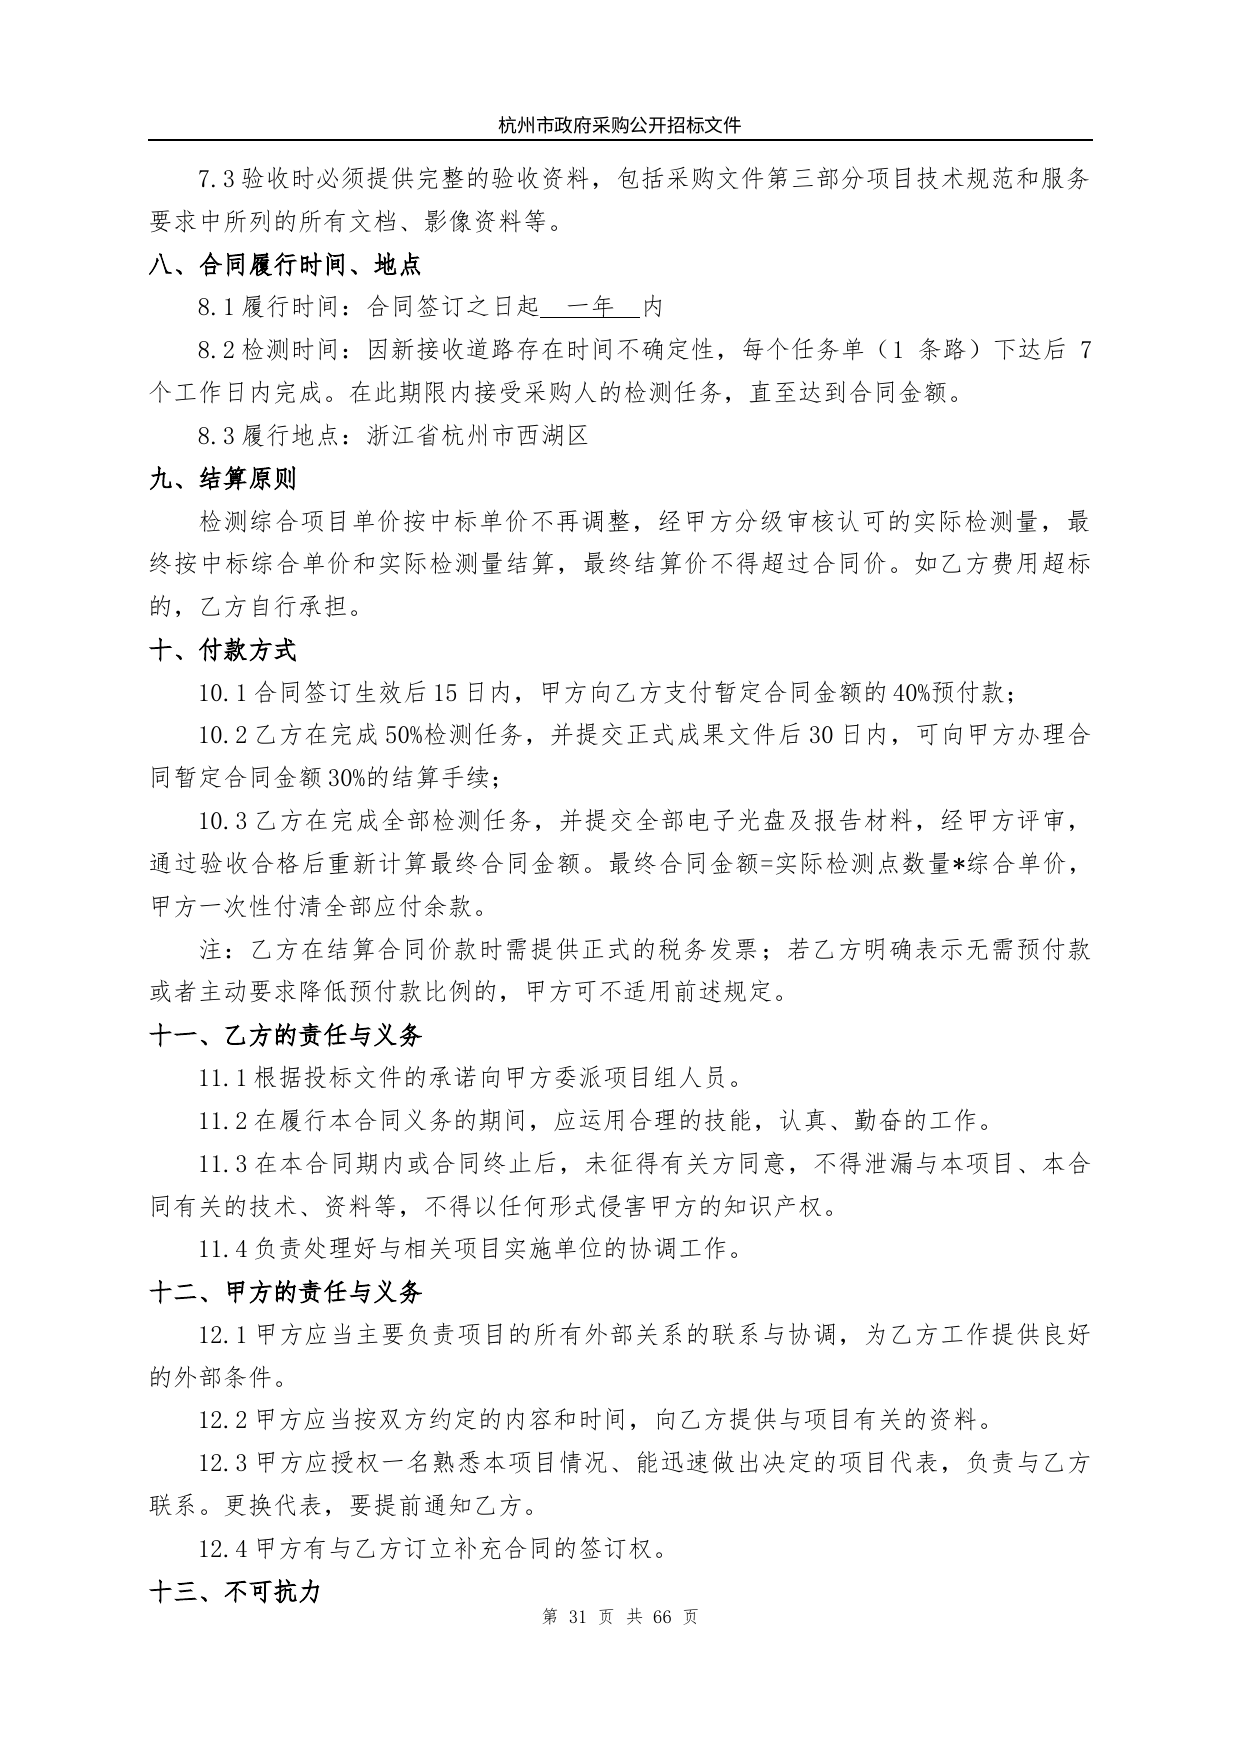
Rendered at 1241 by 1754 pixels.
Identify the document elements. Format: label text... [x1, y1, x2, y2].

text 10.2乙方在完成50%检测任务，并提交正式成果文件后30日内，可向甲方办理合同暂定合同金额30%的结算手续； [148, 719, 1093, 790]
text 8.2检测时间：因新接收道路存在时间不确定性，每个任务单（1 条路）下达后 7 个工作日内完成。在此期限内接受采购人的检测任务，直至达到合同金额。 [148, 334, 1093, 405]
text 12.4甲方有与乙方订立补充合同的签订权。 [148, 1532, 1093, 1561]
text 12.3甲方应授权一名熟悉本项目情况、能迅速做出决定的项目代表，负责与乙方联系。更换代表，要提前通知乙方。 [148, 1447, 1093, 1518]
text 8.1履行时间：合同签订之日起 一年 内 [148, 291, 1093, 319]
text 注：乙方在结算合同价款时需提供正式的税务发票；若乙方明确表示无需预付款或者主动要求降低预付款比例的，甲方可不适用前述规定。 [148, 933, 1093, 1004]
text 12.1甲方应当主要负责项目的所有外部关系的联系与协调，为乙方工作提供良好的外部条件。 [148, 1318, 1093, 1390]
text 十、付款方式 [148, 633, 1093, 662]
text 11.4负责处理好与相关项目实施单位的协调工作。 [148, 1233, 1093, 1261]
text 11.2在履行本合同义务的期间，应运用合理的技能，认真、勤奋的工作。 [148, 1104, 1093, 1133]
text 12.2甲方应当按双方约定的内容和时间，向乙方提供与项目有关的资料。 [148, 1404, 1093, 1432]
text 十三、不可抗力 [148, 1575, 1093, 1604]
text 8.3履行地点：浙江省杭州市西湖区 [148, 419, 1093, 448]
text 九、结算原则 [148, 462, 1093, 491]
text 八、合同履行时间、地点 [148, 248, 1093, 277]
text 检测综合项目单价按中标单价不再调整，经甲方分级审核认可的实际检测量，最终按中标综合单价和实际检测量结算，最终结算价不得超过合同价。如乙方费用超标的，乙方自行承担。 [148, 505, 1093, 619]
text 10.1合同签订生效后15日内，甲方向乙方支付暂定合同金额的40%预付款； [148, 676, 1093, 705]
text 十二、甲方的责任与义务 [148, 1276, 1093, 1304]
text 十一、乙方的责任与义务 [148, 1019, 1093, 1047]
text 11.1根据投标文件的承诺向甲方委派项目组人员。 [148, 1061, 1093, 1090]
text 10.3乙方在完成全部检测任务，并提交全部电子光盘及报告材料，经甲方评审，通过验收合格后重新计算最终合同金额。最终合同金额=实际检测点数量*综合单价，甲方一次性付清全部应付余款。 [148, 804, 1093, 919]
text 11.3在本合同期内或合同终止后，未征得有关方同意，不得泄漏与本项目、本合同有关的技术、资料等，不得以任何形式侵害甲方的知识产权。 [148, 1147, 1093, 1218]
text 7.3验收时必须提供完整的验收资料，包括采购文件第三部分项目技术规范和服务要求中所列的所有文档、影像资料等。 [148, 162, 1093, 234]
